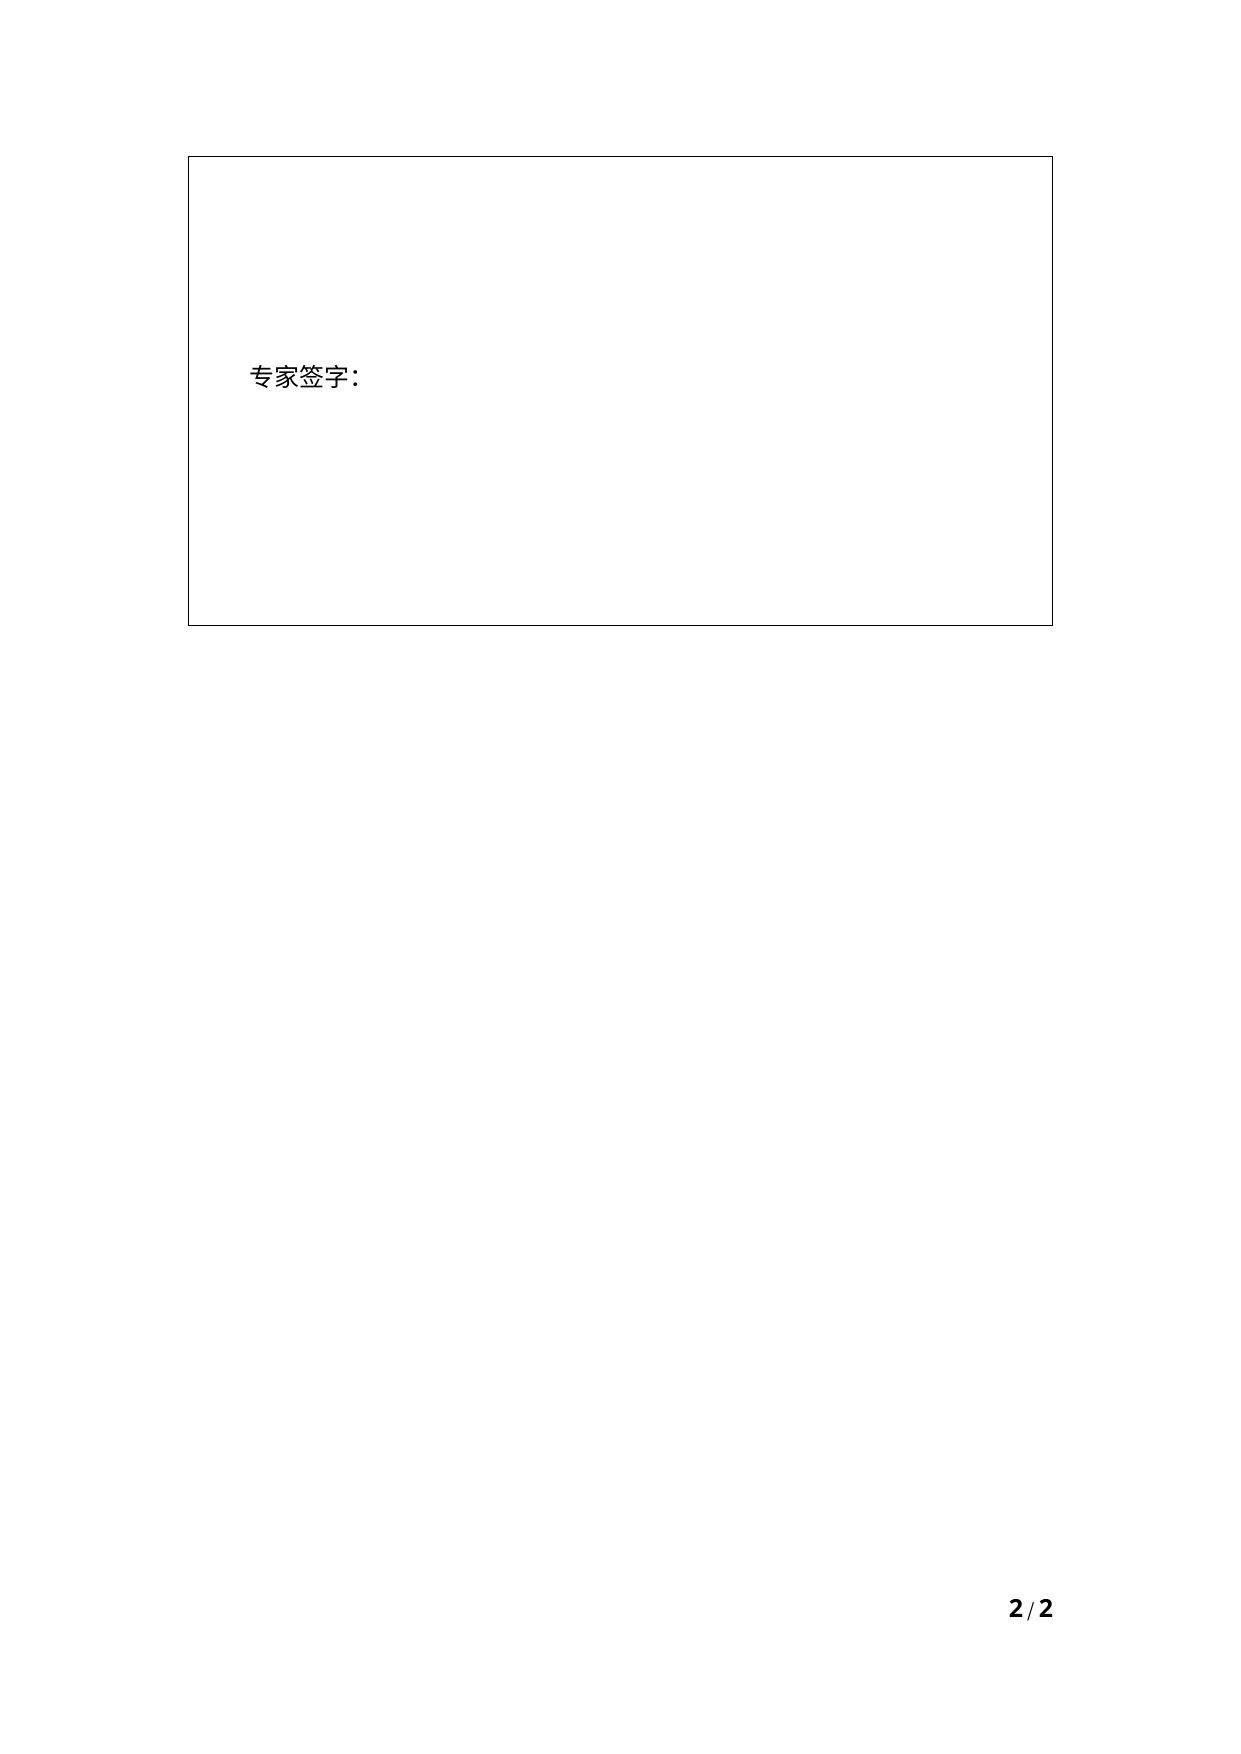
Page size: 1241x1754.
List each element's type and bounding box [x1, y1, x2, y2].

table_cell [189, 157, 1052, 625]
